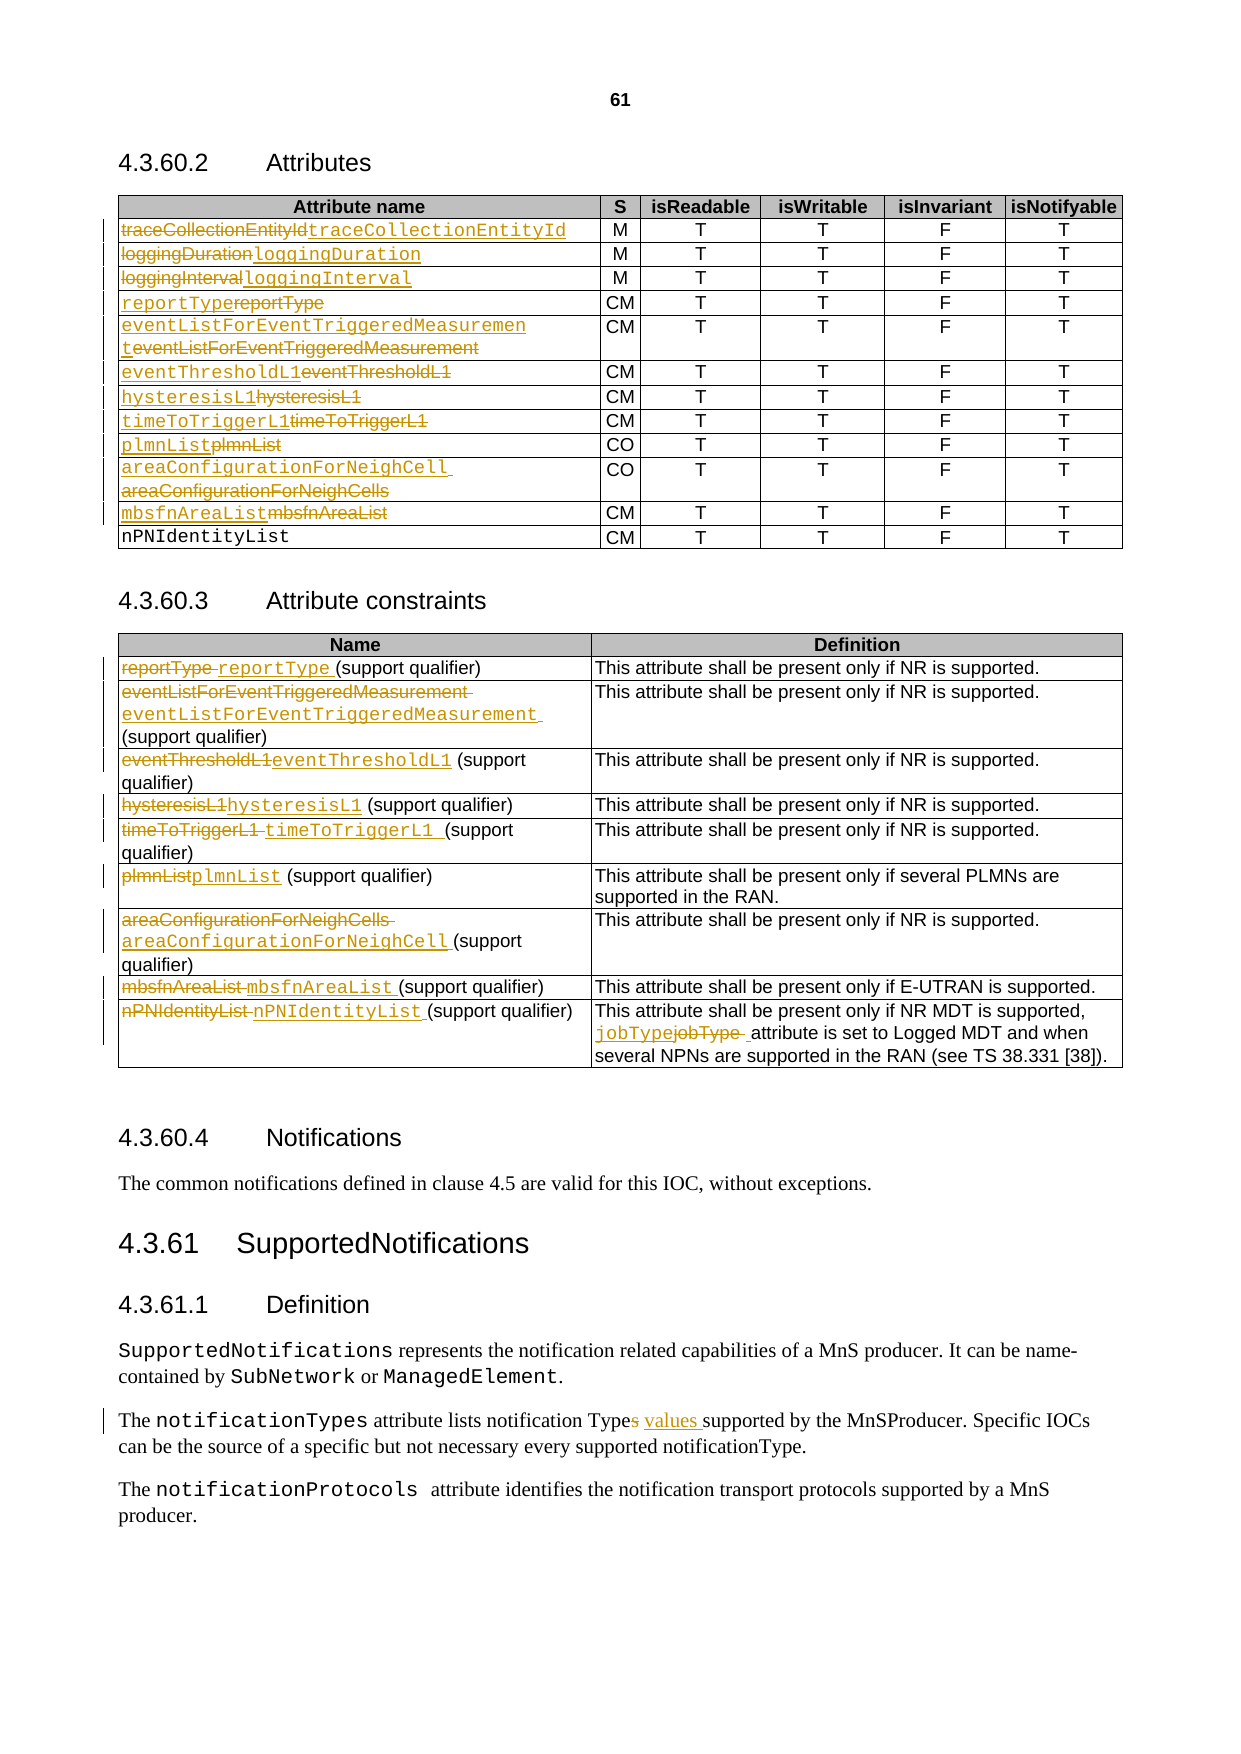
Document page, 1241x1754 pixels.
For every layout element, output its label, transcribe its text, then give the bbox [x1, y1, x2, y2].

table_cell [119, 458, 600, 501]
subtitle 4.3.60.3 Attribute constraints [118, 586, 1122, 614]
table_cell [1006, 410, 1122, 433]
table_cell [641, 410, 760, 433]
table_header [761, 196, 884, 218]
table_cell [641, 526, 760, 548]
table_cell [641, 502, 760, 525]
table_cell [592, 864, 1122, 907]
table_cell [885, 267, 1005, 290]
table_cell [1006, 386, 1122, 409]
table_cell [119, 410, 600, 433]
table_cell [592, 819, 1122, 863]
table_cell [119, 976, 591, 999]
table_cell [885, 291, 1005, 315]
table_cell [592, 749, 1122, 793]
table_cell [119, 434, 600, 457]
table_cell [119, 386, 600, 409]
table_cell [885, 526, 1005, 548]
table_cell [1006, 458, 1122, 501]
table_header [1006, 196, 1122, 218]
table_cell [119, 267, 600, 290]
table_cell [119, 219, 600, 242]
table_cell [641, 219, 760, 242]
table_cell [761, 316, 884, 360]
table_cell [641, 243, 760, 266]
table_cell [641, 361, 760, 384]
text The notificationProtocols attribute identifies the notification transport protocols supported by a MnS producer. [118, 1477, 1122, 1527]
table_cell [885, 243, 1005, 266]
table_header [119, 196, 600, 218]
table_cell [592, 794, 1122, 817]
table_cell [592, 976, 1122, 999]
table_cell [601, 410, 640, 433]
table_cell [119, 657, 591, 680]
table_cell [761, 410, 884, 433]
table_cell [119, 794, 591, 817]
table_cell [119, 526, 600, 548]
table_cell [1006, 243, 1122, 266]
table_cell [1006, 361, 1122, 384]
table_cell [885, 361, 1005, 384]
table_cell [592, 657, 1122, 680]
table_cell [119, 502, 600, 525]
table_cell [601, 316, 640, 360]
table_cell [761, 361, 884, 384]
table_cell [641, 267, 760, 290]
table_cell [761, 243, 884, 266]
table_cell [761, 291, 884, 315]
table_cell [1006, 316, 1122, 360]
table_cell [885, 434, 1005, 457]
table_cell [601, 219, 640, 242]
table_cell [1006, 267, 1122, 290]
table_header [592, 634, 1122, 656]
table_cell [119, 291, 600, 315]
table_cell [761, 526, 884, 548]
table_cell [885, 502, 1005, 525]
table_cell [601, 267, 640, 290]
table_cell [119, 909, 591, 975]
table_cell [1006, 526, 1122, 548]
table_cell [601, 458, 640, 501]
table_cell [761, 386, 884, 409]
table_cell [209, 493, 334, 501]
subtitle 4.3.60.4 Notifications [118, 1123, 1122, 1152]
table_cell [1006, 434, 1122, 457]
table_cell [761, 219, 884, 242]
text The common notifications defined in clause 4.5 are valid for this IOC, without exceptions. [118, 1170, 1122, 1194]
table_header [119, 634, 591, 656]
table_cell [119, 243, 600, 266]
subtitle 4.3.61 SupportedNotifications [118, 1226, 1122, 1259]
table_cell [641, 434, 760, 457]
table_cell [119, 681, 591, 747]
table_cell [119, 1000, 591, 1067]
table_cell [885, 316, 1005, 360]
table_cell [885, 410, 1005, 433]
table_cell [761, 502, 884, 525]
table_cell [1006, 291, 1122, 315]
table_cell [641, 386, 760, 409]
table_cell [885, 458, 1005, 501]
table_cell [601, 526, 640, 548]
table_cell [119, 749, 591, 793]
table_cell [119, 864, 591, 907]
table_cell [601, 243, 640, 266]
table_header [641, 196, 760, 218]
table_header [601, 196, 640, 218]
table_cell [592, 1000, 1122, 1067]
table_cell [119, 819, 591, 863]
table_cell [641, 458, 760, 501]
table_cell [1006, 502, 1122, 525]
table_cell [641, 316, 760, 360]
text SupportedNotifications represents the notification related capabilities of a MnS producer. It can be name-contained by SubNetwork or ManagedElement. [118, 1338, 1122, 1389]
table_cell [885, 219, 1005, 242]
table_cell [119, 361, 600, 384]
subtitle 4.3.61.1 Definition [118, 1291, 1122, 1319]
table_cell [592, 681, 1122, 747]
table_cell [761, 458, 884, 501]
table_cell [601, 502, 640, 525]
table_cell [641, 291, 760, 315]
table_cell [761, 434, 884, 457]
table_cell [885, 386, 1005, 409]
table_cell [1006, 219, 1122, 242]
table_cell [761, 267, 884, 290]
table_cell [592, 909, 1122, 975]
subtitle 4.3.60.2 Attributes [118, 147, 1122, 176]
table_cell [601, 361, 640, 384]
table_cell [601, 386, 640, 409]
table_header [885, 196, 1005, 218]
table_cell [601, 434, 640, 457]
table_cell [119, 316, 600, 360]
text The notificationTypes attribute lists notification Type supported by the MnSProducer. Specific IOCs can be the source of a specific but not necessary every supported notificationType. [118, 1408, 1122, 1458]
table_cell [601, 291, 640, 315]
